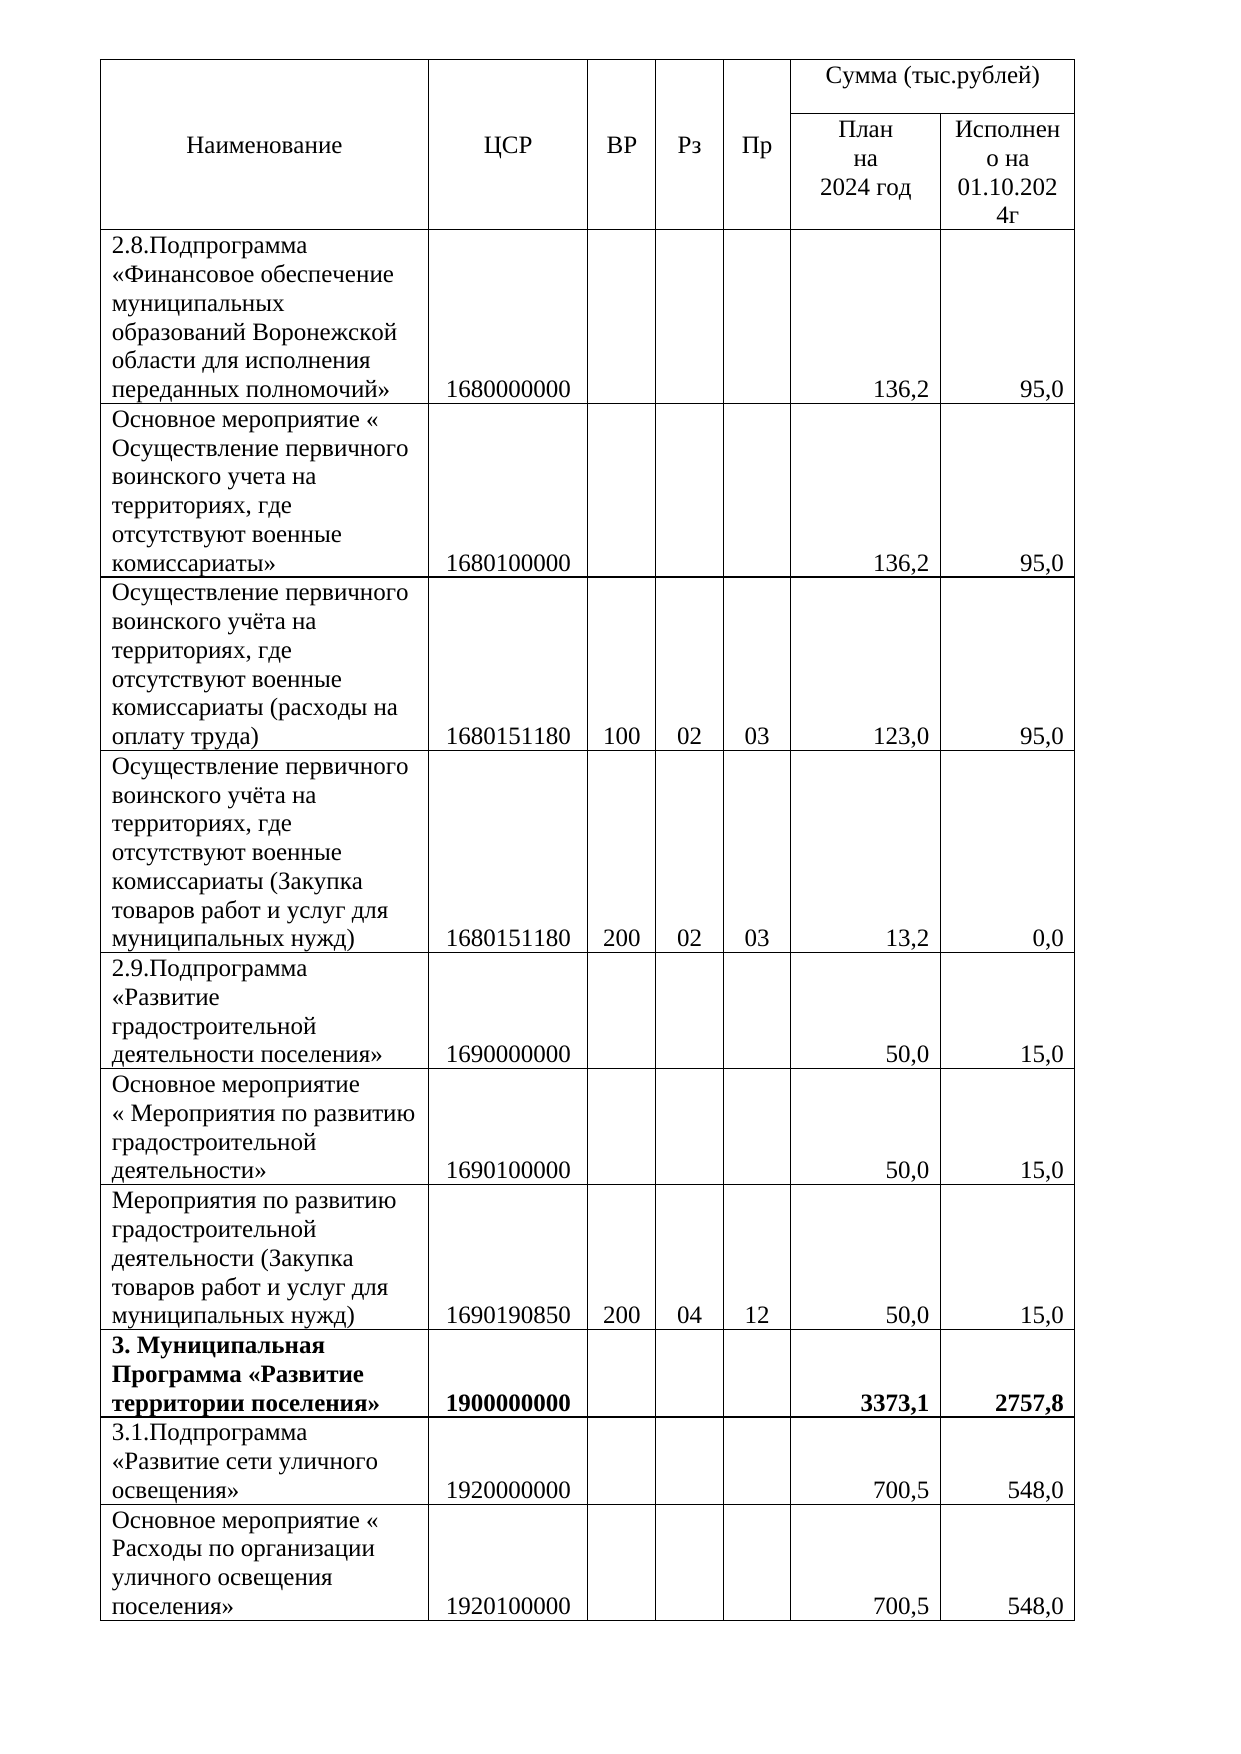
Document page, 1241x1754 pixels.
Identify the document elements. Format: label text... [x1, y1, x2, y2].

table_header ЦСР [429, 60, 587, 229]
table_cell 200 [588, 751, 655, 952]
table_cell [588, 1505, 655, 1620]
table_cell 1920000000 [429, 1418, 587, 1504]
table_cell [588, 1418, 655, 1504]
table_cell 95,0 [941, 230, 1074, 403]
table_cell Осуществление первичного воинского учёта на территориях, где отсутствуют военные комиссариаты (расходы на оплату труда) [101, 578, 428, 750]
table_cell 2.9.Подпрограмма «Развитие градостроительной деятельности поселения» [101, 953, 428, 1068]
table_cell 548,0 [941, 1505, 1074, 1620]
table_cell 1680000000 [429, 230, 587, 403]
table_cell 1680151180 [429, 578, 587, 750]
table_cell [656, 230, 723, 403]
table_cell 700,5 [791, 1505, 940, 1620]
table_cell 02 [656, 578, 723, 750]
table_cell Исполнено на 01.10.2024г [941, 114, 1074, 229]
table_cell [588, 230, 655, 403]
table_cell 95,0 [941, 578, 1074, 750]
table_header Пр [724, 60, 790, 229]
table_cell 100 [588, 578, 655, 750]
table_cell 15,0 [941, 1069, 1074, 1184]
table_header Рз [656, 60, 723, 229]
table_cell 13,2 [791, 751, 940, 952]
table_cell Основное мероприятие « Мероприятия по развитию градостроительной деятельности» [101, 1069, 428, 1184]
table_cell [588, 1330, 655, 1416]
table_cell 15,0 [941, 1185, 1074, 1329]
table_cell 50,0 [791, 1185, 940, 1329]
table_cell Мероприятия по развитию градостроительной деятельности (Закупка товаров работ и услуг для муниципальных нужд) [101, 1185, 428, 1329]
table_cell План на 2024 год [791, 114, 940, 229]
table_cell [656, 1330, 723, 1416]
table_cell 200 [588, 1185, 655, 1329]
table_cell 2.8.Подпрограмма «Финансовое обеспечение муниципальных образований Воронежской области для исполнения переданных полномочий» [101, 230, 428, 403]
table_cell 1690190850 [429, 1185, 587, 1329]
table_cell [656, 953, 723, 1068]
table_cell [724, 1418, 790, 1504]
table_cell 1900000000 [429, 1330, 587, 1416]
table_cell 700,5 [791, 1418, 940, 1504]
table_cell 1680151180 [429, 751, 587, 952]
table_header Сумма (тыс.рублей) [791, 60, 1074, 113]
table_cell Основное мероприятие « Расходы по организации уличного освещения поселения» [101, 1505, 428, 1620]
table_cell [724, 1505, 790, 1620]
table_cell 04 [656, 1185, 723, 1329]
table_cell 03 [724, 751, 790, 952]
table_cell 1680100000 [429, 404, 587, 576]
table_cell 12 [724, 1185, 790, 1329]
table_cell 3. Муниципальная Программа «Развитие территории поселения» [101, 1330, 428, 1416]
table_header ВР [588, 60, 655, 229]
table_cell Основное мероприятие « Осуществление первичного воинского учета на территориях, где отсутствуют военные комиссариаты» [101, 404, 428, 576]
table_cell 3.1.Подпрограмма «Развитие сети уличного освещения» [101, 1418, 428, 1504]
table_header Наименование [101, 60, 428, 229]
table_cell 136,2 [791, 230, 940, 403]
table_cell 50,0 [791, 1069, 940, 1184]
table_cell [656, 1505, 723, 1620]
table_cell 95,0 [941, 404, 1074, 576]
table_cell [724, 953, 790, 1068]
table_cell 1920100000 [429, 1505, 587, 1620]
table_cell 15,0 [941, 953, 1074, 1068]
table_cell 2757,8 [941, 1330, 1074, 1416]
table_cell [588, 404, 655, 576]
table_cell 123,0 [791, 578, 940, 750]
table_cell 1690000000 [429, 953, 587, 1068]
table_cell [656, 404, 723, 576]
table_cell [656, 1069, 723, 1184]
table_cell Осуществление первичного воинского учёта на территориях, где отсутствуют военные комиссариаты (Закупка товаров работ и услуг для муниципальных нужд) [101, 751, 428, 952]
table_cell 3373,1 [791, 1330, 940, 1416]
table_cell [724, 230, 790, 403]
table_cell 548,0 [941, 1418, 1074, 1504]
table_cell 03 [724, 578, 790, 750]
table_cell [724, 404, 790, 576]
table_cell 50,0 [791, 953, 940, 1068]
table_cell [656, 1418, 723, 1504]
table_cell 02 [656, 751, 723, 952]
table_cell 0,0 [941, 751, 1074, 952]
table_cell [724, 1330, 790, 1416]
table_cell [588, 1069, 655, 1184]
table_cell [724, 1069, 790, 1184]
table_cell 1690100000 [429, 1069, 587, 1184]
table_cell [588, 953, 655, 1068]
table_cell 136,2 [791, 404, 940, 576]
